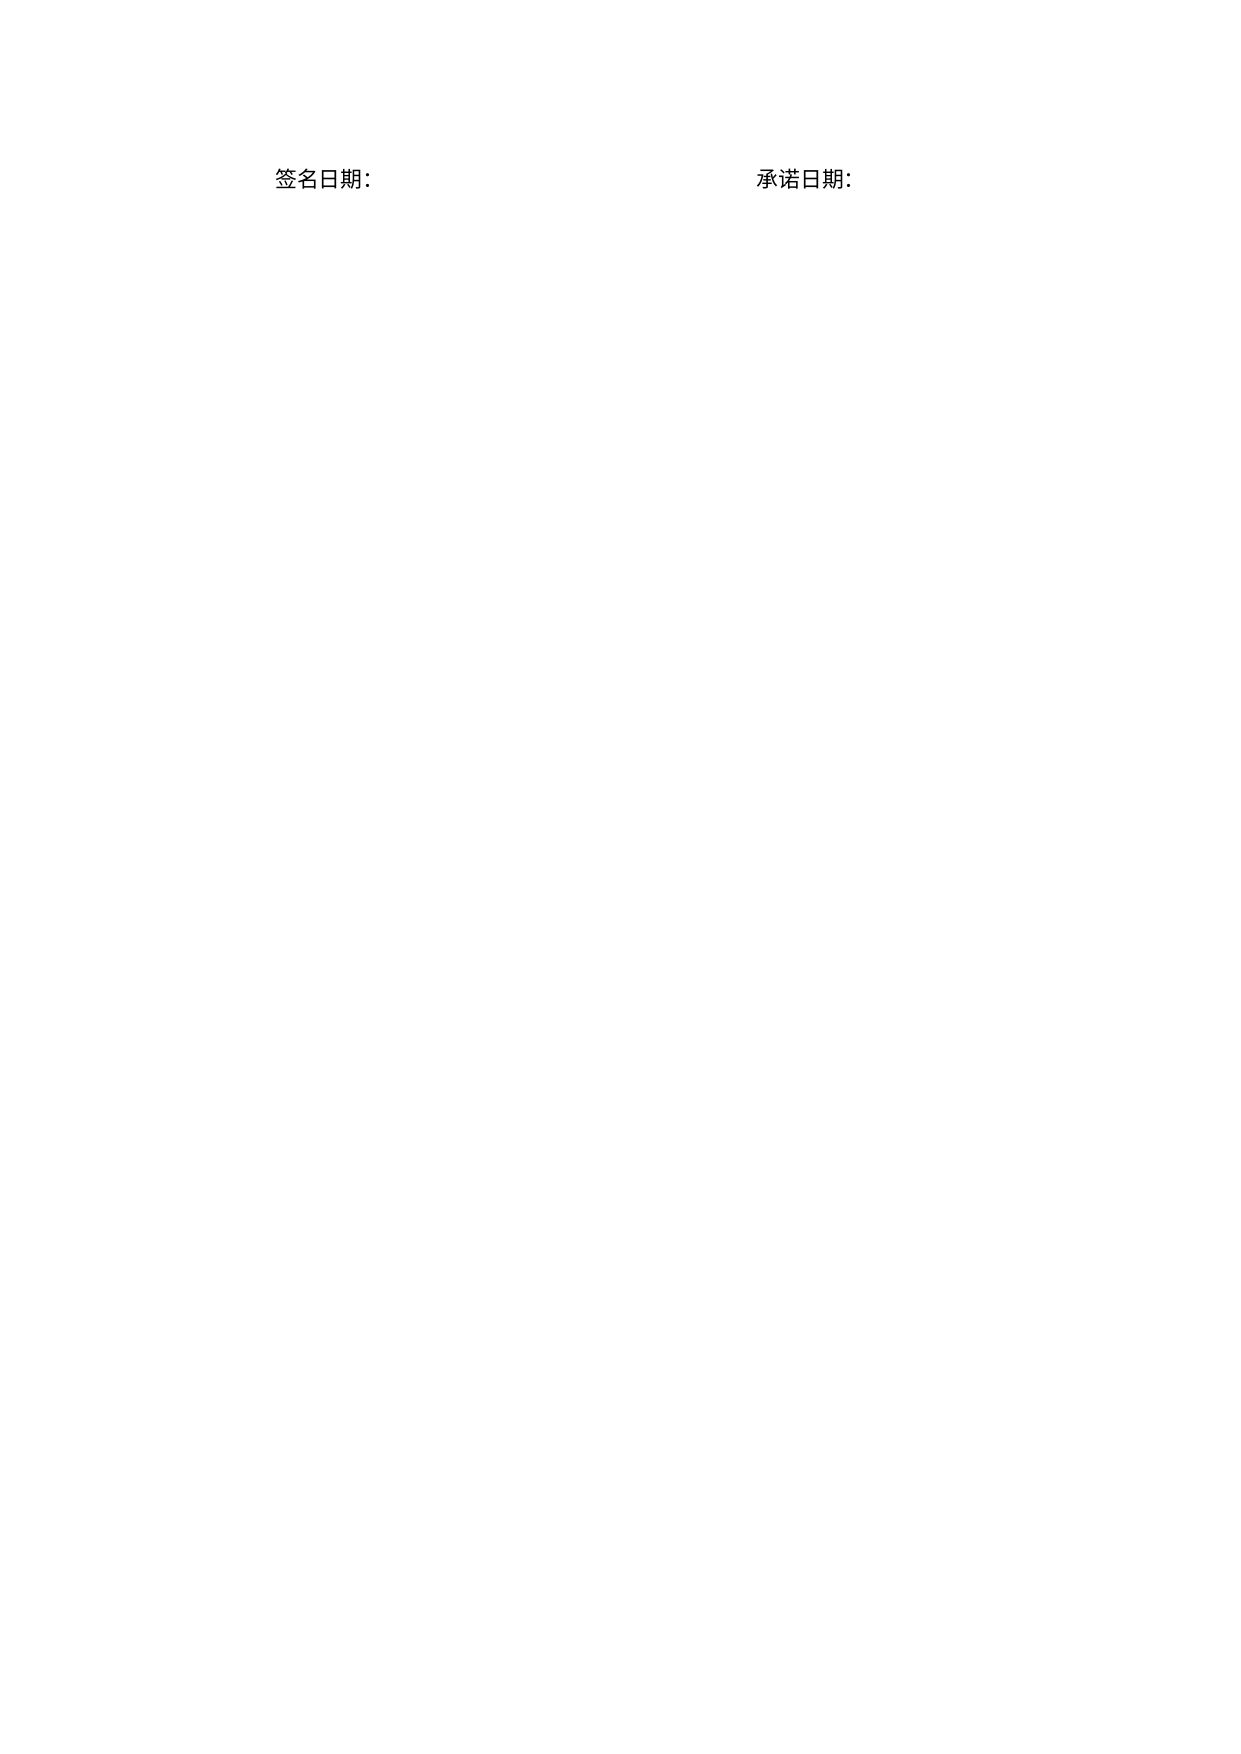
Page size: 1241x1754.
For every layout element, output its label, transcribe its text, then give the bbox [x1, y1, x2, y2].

text 签名日期： 承诺日期： [187, 162, 1053, 194]
